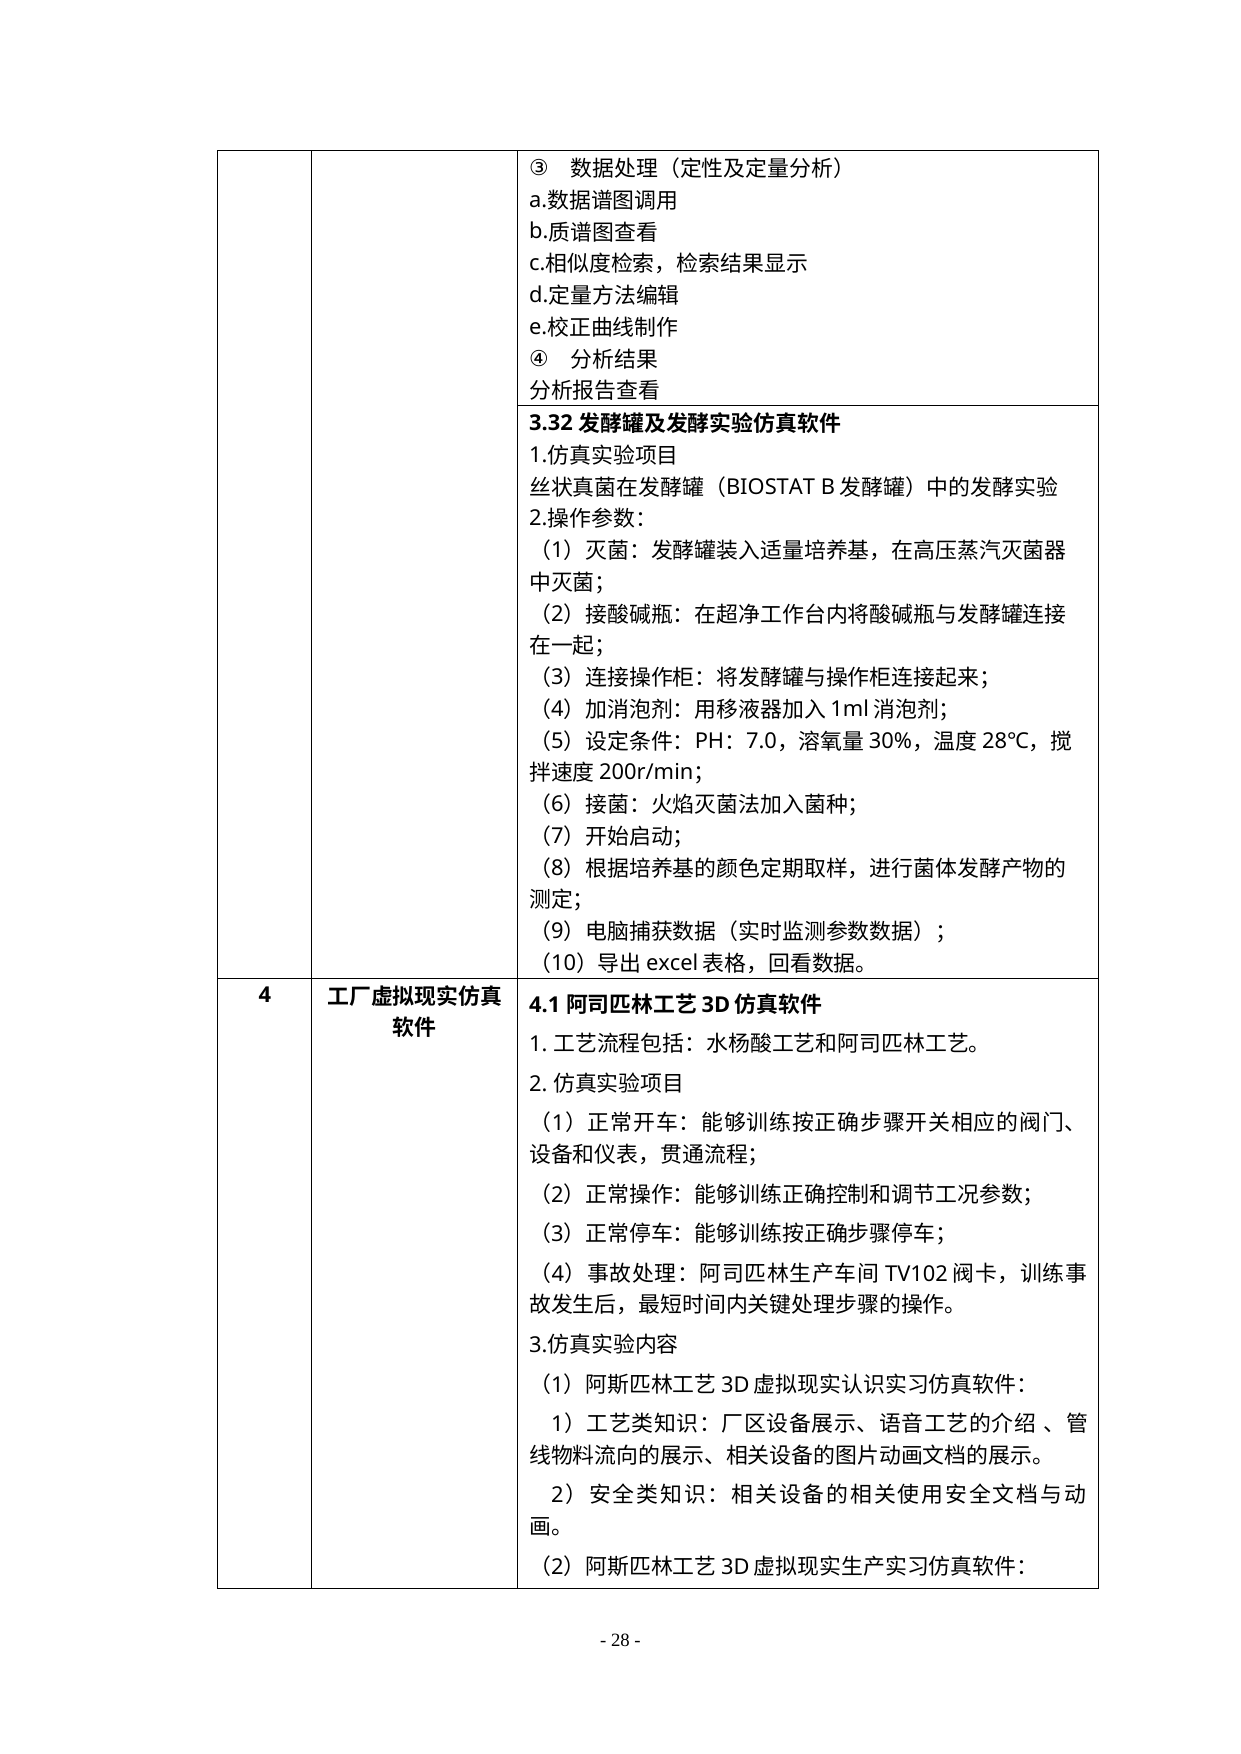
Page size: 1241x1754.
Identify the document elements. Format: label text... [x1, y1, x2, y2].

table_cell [518, 151, 1098, 405]
table_cell 4 [218, 979, 311, 1588]
table_cell 工厂虚拟现实仿真软件 [312, 979, 517, 1588]
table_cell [518, 979, 1098, 1588]
table_cell 3.32 发酵罐及发酵实验仿真软件 1.仿真实验项目 丝状真菌在发酵罐（BIOSTAT B发酵罐）中的发酵实验 2.操作参数： （1）灭菌：发酵罐装入适量培养基，在高压蒸汽灭菌器中灭菌； （2）接酸碱瓶：在超净工作台内将酸碱瓶与发酵罐连接在一起； （3）连接操作柜：将发酵罐与操作柜连接起来； （4）加消泡剂：用移液器加入1ml消泡剂； （5）设定条件：PH：7.0，溶氧量30%，温度28℃，搅拌速度200r/min； （6）接菌：火焰灭菌法加入菌种； （7）开始启动； （8）根据培养基的颜色定期取样，进行菌体发酵产物的测定； （9）电脑捕获数据（实时监测参数数据）； （10）导出excel表格，回看数据。 [518, 406, 1098, 978]
